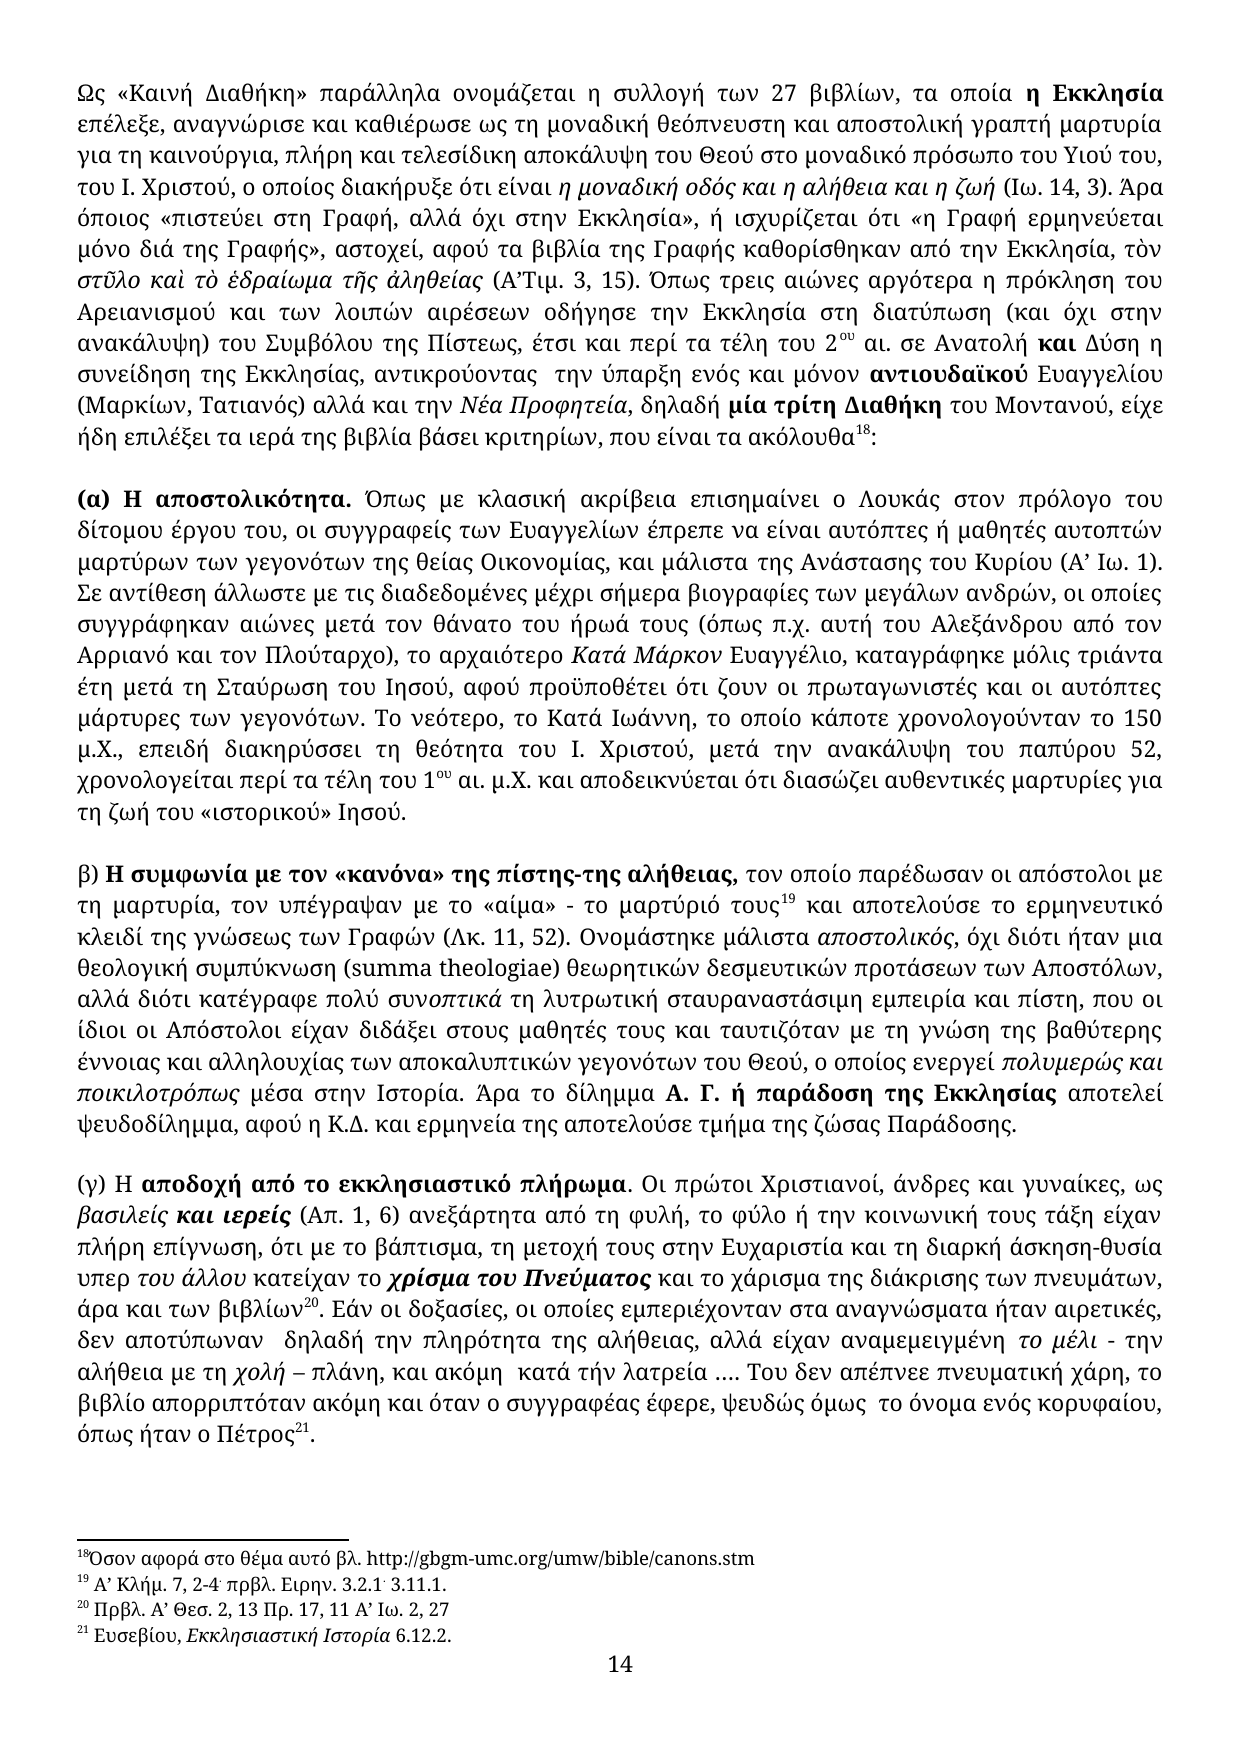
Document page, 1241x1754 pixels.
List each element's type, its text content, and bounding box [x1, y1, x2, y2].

text (α) Η αποστολικότητα. Όπως με κλασική ακρίβεια επισημαίνει ο Λουκάς στον πρόλογο του δίτομου έργου του, οι συγγραφείς των Ευαγγελίων έπρεπε να είναι αυτόπτες ή μαθητές αυτοπτών μαρτύρων των γεγονότων της θείας Οικονομίας, και μάλιστα της ανάστασης του Κυρίου (Α’ Ιω. 1). Σε αντίθεση άλλωστε με τις διαδεδομένες μέχρι σήμερα βιογραφίες των μεγάλων ανδρών, οι οποίες συγγράφηκαν αιώνες μετά τον θάνατο του ήρωά τους (όπως π.χ. αυτή του Αλεξάνδρου από τον Αρριανό και τον Πλούταρχο), το αρχαιότερο Κατά Μάρκον Ευαγγέλιο, καταγράφηκε μόλις τριάντα έτη μετά τη Σταύρωση του Ιησού, αφού προϋποθέτει ότι ζουν οι πρωταγωνιστές και οι αυτόπτες μάρτυρες των γεγονότων. Το νεότερο, το Κατά Ιωάννη, το οποίο κάποτε χρονολογούνταν το 150 μ.Χ., επειδή διακηρύσσει τη θεότητα του Ι. Χριστού, μετά την ανακάλυψη του παπύρου 52, χρονολογείται περί τα τέλη του 1ου αι. μ.Χ. και αποδεικνύεται ότι διασώζει αυθεντικές μαρτυρίες για τη ζωή του «ιστορικού» Ιησού. [77, 483, 1163, 827]
text β) Η συμφωνία με τον «κανόνα» της πίστης-της αλήθειας, τον οποίο παρέδωσαν οι απόστολοι με τη μαρτυρία, τον υπέγραψαν με το «αίμα» - το μαρτύριό τους και αποτελούσε το ερμηνευτικό κλειδί της γνώσεως των Γραφών (Λκ. 11, 52). ονομάστηκε μάλιστα αποστολικός, όχι διότι ήταν μια θεολογική συμπύκνωση (summa theologiae) θεωρητικών δεσμευτικών προτάσεων των Αποστόλων, αλλά διότι κατέγραφε πολύ συνοπτικά τη λυτρωτική σταυραναστάσιμη εμπειρία και πίστη, που οι ίδιοι οι Απόστολοι είχαν διδάξει στους μαθητές τους και ταυτιζόταν με τη γνώση της βαθύτερης έννοιας και αλληλουχίας των αποκαλυπτικών γεγονότων του Θεού, ο οποίος ενεργεί πολυμερώς και ποικιλοτρόπως μέσα στην Ιστορία. Άρα το δίλημμα Α. Γ. ή παράδοση της Εκκλησίας αποτελεί ψευδοδίλημμα, αφού η Κ.Δ. και ερμηνεία της αποτελούσε τμήμα της ζώσας παράδοσης. [77, 858, 1163, 1139]
text (γ) Η αποδοχή από το εκκλησιαστικό πλήρωμα. Οι πρώτοι Χριστιανοί, άνδρες και γυναίκες, ως βασιλείς και ιερείς (Απ. 1, 6) ανεξάρτητα από τη φυλή, το φύλο ή την κοινωνική τους τάξη είχαν πλήρη επίγνωση, ότι με το βάπτισμα, τη μετοχή τους στην Ευχαριστία και τη διαρκή άσκηση-θυσία υπερ του άλλου κατείχαν το χρίσμα του Πνεύματος και το χάρισμα της διάκρισης των πνευμάτων, άρα και των βιβλίων. Εάν οι δοξασίες, οι οποίες εμπεριέχονταν στα αναγνώσματα ήταν αιρετικές, δεν αποτύπωναν δηλαδή την πληρότητα της αλήθειας, αλλά είχαν αναμεμειγμένη το μέλι - την αλήθεια με τη χολή – πλάνη, και ακόμη κατά τήν λατρεία …. Του δεν απέπνεε πνευματική χάρη, το βιβλίο απορριπτόταν ακόμη και όταν ο συγγραφέας έφερε, ψευδώς όμως το όνομα ενός κορυφαίου, όπως ήταν ο Πέτρος. [77, 1168, 1163, 1449]
text Ως «Καινή Διαθήκη» παράλληλα ονομάζεται η συλλογή των 27 βιβλίων, τα οποία η Εκκλησία επέλεξε, αναγνώρισε και καθιέρωσε ως τη μοναδική θεόπνευστη και αποστολική γραπτή μαρτυρία για τη καινούργια, πλήρη και τελεσίδικη αποκάλυψη του Θεού στο μοναδικό πρόσωπο του Υιού του, του Ι. Χριστού, ο οποίος διακήρυξε ότι είναι η μοναδική οδός και η αλήθεια και η ζωή (Ιω. 14, 3). Άρα όποιος «πιστεύει στη Γραφή, αλλά όχι στην Εκκλησία», ή ισχυρίζεται ότι «η Γραφή ερμηνεύεται μόνο διά της Γραφής», αστοχεί, αφού τα βιβλία της Γραφής καθορίσθηκαν από την Εκκλησία, τὸν στῦλο καὶ τὸ ἑδραίωμα τῆς ἀληθείας (Α’Τιμ. 3, 15). Όπως τρεις αιώνες αργότερα η πρόκληση του Αρειανισμού και των λοιπών αιρέσεων οδήγησε την Εκκλησία στη διατύπωση (και όχι στην ανακάλυψη) του Συμβόλου της Πίστεως, έτσι και περί τα τέλη του 2ου αι. σε Ανατολή και Δύση η συνείδηση της Εκκλησίας, αντικρούοντας την ύπαρξη ενός και μόνον αντιουδαϊκού ευαγγελίου (Μαρκίων, Τατιανός) αλλά και την Νέα Προφητεία, δηλαδή μία τρίτη Διαθήκη του Μοντανού, είχε ήδη επιλέξει τα ιερά της βιβλία βάσει κριτηρίων, που είναι τα ακόλουθα: [77, 77, 1163, 452]
